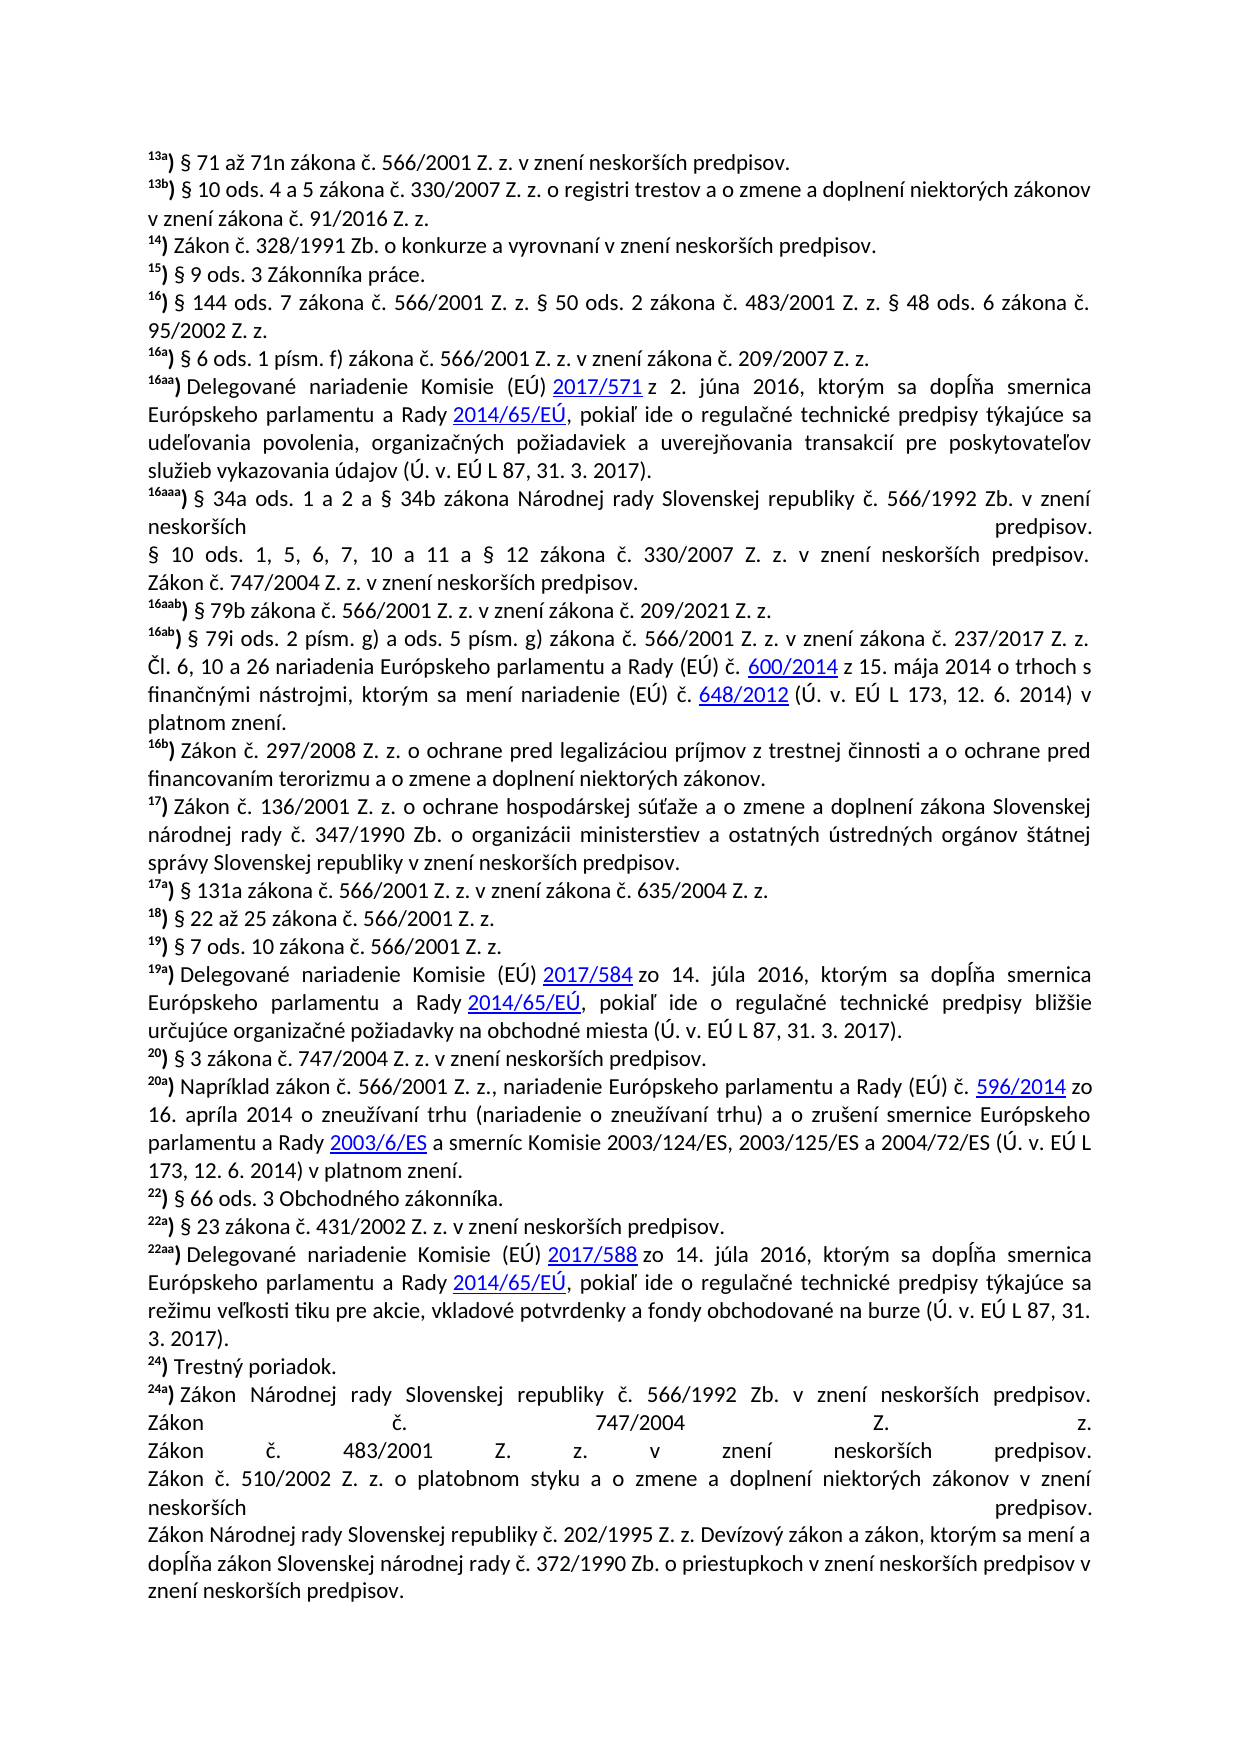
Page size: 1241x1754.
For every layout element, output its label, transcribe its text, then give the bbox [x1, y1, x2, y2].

text 14) Zákon č. 328/1991 Zb. o konkurze a vyrovnaní v znení neskorších predpisov. [148, 232, 1093, 260]
text 16a) § 6 ods. 1 písm. f) zákona č. 566/2001 Z. z. v znení zákona č. 209/2007 Z. z. [148, 344, 1093, 372]
text 13b) § 10 ods. 4 a 5 zákona č. 330/2007 Z. z. o registri trestov a o zmene a doplnení niektorých zákonov v znení zákona č. 91/2016 Z. z. [148, 176, 1093, 232]
text 16ab) § 79i ods. 2 písm. g) a ods. 5 písm. g) zákona č. 566/2001 Z. z. v znení zákona č. 237/2017 Z. z. Čl. 6, 10 a 26 nariadenia Európskeho parlamentu a Rady (EÚ) č. 600/2014 z 15. mája 2014 o trhoch s finančnými nástrojmi, ktorým sa mení nariadenie (EÚ) č. 648/2012 (Ú. v. EÚ L 173, 12. 6. 2014) v platnom znení. [148, 624, 1093, 736]
text 16aaa) § 34a ods. 1 a 2 a § 34b zákona Národnej rady Slovenskej republiky č. 566/1992 Zb. v znení neskorších predpisov. § 10 ods. 1, 5, 6, 7, 10 a 11 a § 12 zákona č. 330/2007 Z. z. v znení neskorších predpisov. Zákon č. 747/2004 Z. z. v znení neskorších predpisov. [148, 484, 1093, 596]
text 16) § 144 ods. 7 zákona č. 566/2001 Z. z. § 50 ods. 2 zákona č. 483/2001 Z. z. § 48 ods. 6 zákona č. 95/2002 Z. z. [148, 288, 1093, 344]
text 17a) § 131a zákona č. 566/2001 Z. z. v znení zákona č. 635/2004 Z. z. [148, 876, 1093, 904]
text 16b) Zákon č. 297/2008 Z. z. o ochrane pred legalizáciou príjmov z trestnej činnosti a o ochrane pred financovaním terorizmu a o zmene a doplnení niektorých zákonov. [148, 736, 1093, 792]
text 20a) Napríklad zákon č. 566/2001 Z. z., nariadenie Európskeho parlamentu a Rady (EÚ) č. 596/2014 zo 16. apríla 2014 o zneužívaní trhu (nariadenie o zneužívaní trhu) a o zrušení smernice Európskeho parlamentu a Rady 2003/6/ES a smerníc Komisie 2003/124/ES, 2003/125/ES a 2004/72/ES (Ú. v. EÚ L 173, 12. 6. 2014) v platnom znení. [148, 1072, 1093, 1184]
text 18) § 22 až 25 zákona č. 566/2001 Z. z. [148, 904, 1093, 932]
text 22aa) Delegované nariadenie Komisie (EÚ) 2017/588 zo 14. júla 2016, ktorým sa dopĺňa smernica Európskeho parlamentu a Rady 2014/65/EÚ, pokiaľ ide o regulačné technické predpisy týkajúce sa režimu veľkosti tiku pre akcie, vkladové potvrdenky a fondy obchodované na burze (Ú. v. EÚ L 87, 31. 3. 2017). [148, 1240, 1093, 1352]
text 20) § 3 zákona č. 747/2004 Z. z. v znení neskorších predpisov. [148, 1044, 1093, 1072]
text 16aab) § 79b zákona č. 566/2001 Z. z. v znení zákona č. 209/2021 Z. z. [148, 596, 1093, 624]
text 22) § 66 ods. 3 Obchodného zákonníka. [148, 1184, 1093, 1212]
text 15) § 9 ods. 3 Zákonníka práce. [148, 260, 1093, 288]
text 22a) § 23 zákona č. 431/2002 Z. z. v znení neskorších predpisov. [148, 1212, 1093, 1240]
text 24a) Zákon Národnej rady Slovenskej republiky č. 566/1992 Zb. v znení neskorších predpisov. Zákon č. 747/2004 Z. z. Zákon č. 483/2001 Z. z. v znení neskorších predpisov. Zákon č. 510/2002 Z. z. o platobnom styku a o zmene a doplnení niektorých zákonov v znení neskorších predpisov. Zákon Národnej rady Slovenskej republiky č. 202/1995 Z. z. Devízový zákon a zákon, ktorým sa mení a dopĺňa zákon Slovenskej národnej rady č. 372/1990 Zb. o priestupkoch v znení neskorších predpisov v znení neskorších predpisov. [148, 1381, 1093, 1605]
text 19a) Delegované nariadenie Komisie (EÚ) 2017/584 zo 14. júla 2016, ktorým sa dopĺňa smernica Európskeho parlamentu a Rady 2014/65/EÚ, pokiaľ ide o regulačné technické predpisy bližšie určujúce organizačné požiadavky na obchodné miesta (Ú. v. EÚ L 87, 31. 3. 2017). [148, 960, 1093, 1044]
text 17) Zákon č. 136/2001 Z. z. o ochrane hospodárskej súťaže a o zmene a doplnení zákona Slovenskej národnej rady č. 347/1990 Zb. o organizácii ministerstiev a ostatných ústredných orgánov štátnej správy Slovenskej republiky v znení neskorších predpisov. [148, 792, 1093, 876]
text 24) Trestný poriadok. [148, 1352, 1093, 1381]
text 16aa) Delegované nariadenie Komisie (EÚ) 2017/571 z 2. júna 2016, ktorým sa dopĺňa smernica Európskeho parlamentu a Rady 2014/65/EÚ, pokiaľ ide o regulačné technické predpisy týkajúce sa udeľovania povolenia, organizačných požiadaviek a uverejňovania transakcií pre poskytovateľov služieb vykazovania údajov (Ú. v. EÚ L 87, 31. 3. 2017). [148, 372, 1093, 484]
text 13a) § 71 až 71n zákona č. 566/2001 Z. z. v znení neskorších predpisov. [148, 148, 1093, 176]
text 19) § 7 ods. 10 zákona č. 566/2001 Z. z. [148, 932, 1093, 960]
